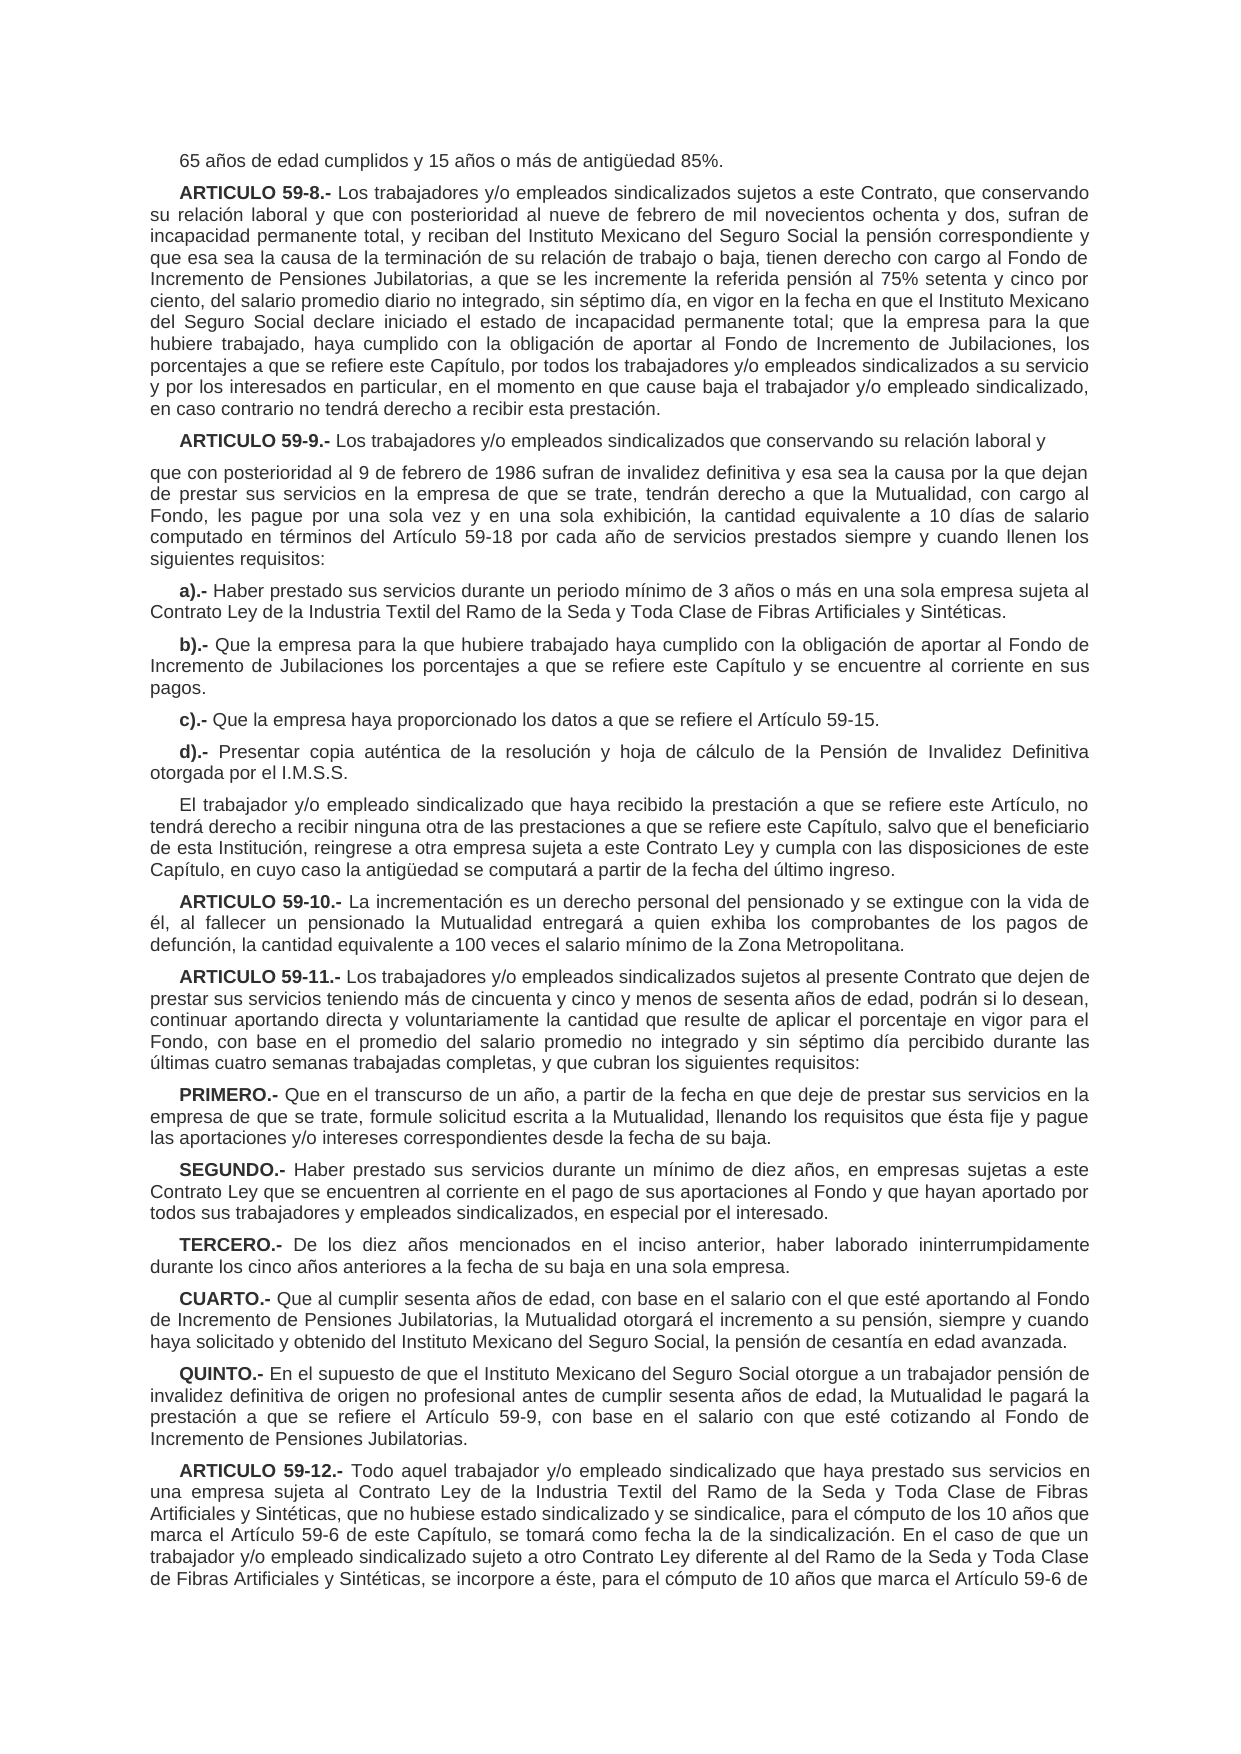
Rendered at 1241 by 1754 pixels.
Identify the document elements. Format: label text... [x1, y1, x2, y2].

text ARTICULO 59-9.- Los trabajadores y/o empleados sindicalizados que conservando su relación laboral y [150, 429, 1090, 451]
text SEGUNDO.- Haber prestado sus servicios durante un mínimo de diez años, en empresas sujetas a este Contrato Ley que se encuentren al corriente en el pago de sus aportaciones al Fondo y que hayan aportado por todos sus trabajadores y empleados sindicalizados, en especial por el interesado. [150, 1159, 1090, 1224]
text ARTICULO 59-11.- Los trabajadores y/o empleados sindicalizados sujetos al presente Contrato que dejen de prestar sus servicios teniendo más de cincuenta y cinco y menos de sesenta años de edad, podrán si lo desean, continuar aportando directa y voluntariamente la cantidad que resulte de aplicar el porcentaje en vigor para el Fondo, con base en el promedio del salario promedio no integrado y sin séptimo día percibido durante las últimas cuatro semanas trabajadas completas, y que cubran los siguientes requisitos: [150, 966, 1090, 1073]
text que con posterioridad al 9 de febrero de 1986 sufran de invalidez definitiva y esa sea la causa por la que dejan de prestar sus servicios en la empresa de que se trate, tendrán derecho a que la Mutualidad, con cargo al Fondo, les pague por una sola vez y en una sola exhibición, la cantidad equivalente a 10 días de salario computado en términos del Artículo 59-18 por cada año de servicios prestados siempre y cuando llenen los siguientes requisitos: [150, 462, 1090, 569]
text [150, 1459, 1090, 1589]
text ARTICULO 59-8.- Los trabajadores y/o empleados sindicalizados sujetos a este Contrato, que conservando su relación laboral y que con posterioridad al nueve de febrero de mil novecientos ochenta y dos, sufran de incapacidad permanente total, y reciban del Instituto Mexicano del Seguro Social la pensión correspondiente y que esa sea la causa de la terminación de su relación de trabajo o baja, tienen derecho con cargo al Fondo de Incremento de Pensiones Jubilatorias, a que se les incremente la referida pensión al 75% setenta y cinco por ciento, del salario promedio diario no integrado, sin séptimo día, en vigor en la fecha en que el Instituto Mexicano del Seguro Social declare iniciado el estado de incapacidad permanente total; que la empresa para la que hubiere trabajado, haya cumplido con la obligación de aportar al Fondo de Incremento de Jubilaciones, los porcentajes a que se refiere este Capítulo, por todos los trabajadores y/o empleados sindicalizados a su servicio y por los interesados en particular, en el momento en que cause baja el trabajador y/o empleado sindicalizado, en caso contrario no tendrá derecho a recibir esta prestación. [150, 182, 1090, 419]
text a).- Haber prestado sus servicios durante un periodo mínimo de 3 años o más en una sola empresa sujeta al Contrato Ley de la Industria Textil del Ramo de la Seda y Toda Clase de Fibras Artificiales y Sintéticas. [150, 580, 1090, 623]
text TERCERO.- De los diez años mencionados en el inciso anterior, haber laborado ininterrumpidamente durante los cinco años anteriores a la fecha de su baja en una sola empresa. [150, 1234, 1090, 1277]
text QUINTO.- En el supuesto de que el Instituto Mexicano del Seguro Social otorgue a un trabajador pensión de invalidez definitiva de origen no profesional antes de cumplir sesenta años de edad, la Mutualidad le pagará la prestación a que se refiere el Artículo 59-9, con base en el salario con que esté cotizando al Fondo de Incremento de Pensiones Jubilatorias. [150, 1363, 1090, 1449]
text ARTICULO 59-10.- La incrementación es un derecho personal del pensionado y se extingue con la vida de él, al fallecer un pensionado la Mutualidad entregará a quien exhiba los comprobantes de los pagos de defunción, la cantidad equivalente a 100 veces el salario mínimo de la Zona Metropolitana. [150, 891, 1090, 955]
text d).- Presentar copia auténtica de la resolución y hoja de cálculo de la Pensión de Invalidez Definitiva otorgada por el I.M.S.S. [150, 740, 1090, 783]
text b).- Que la empresa para la que hubiere trabajado haya cumplido con la obligación de aportar al Fondo de Incremento de Jubilaciones los porcentajes a que se refiere este Capítulo y se encuentre al corriente en sus pagos. [150, 633, 1090, 698]
text PRIMERO.- Que en el transcurso de un año, a partir de la fecha en que deje de prestar sus servicios en la empresa de que se trate, formule solicitud escrita a la Mutualidad, llenando los requisitos que ésta fije y pague las aportaciones y/o intereses correspondientes desde la fecha de su baja. [150, 1084, 1090, 1149]
text CUARTO.- Que al cumplir sesenta años de edad, con base en el salario con el que esté aportando al Fondo de Incremento de Pensiones Jubilatorias, la Mutualidad otorgará el incremento a su pensión, siempre y cuando haya solicitado y obtenido del Instituto Mexicano del Seguro Social, la pensión de cesantía en edad avanzada. [150, 1288, 1090, 1352]
text c).- Que la empresa haya proporcionado los datos a que se refiere el Artículo 59-15. [150, 708, 1090, 730]
text El trabajador y/o empleado sindicalizado que haya recibido la prestación a que se refiere este Artículo, no tendrá derecho a recibir ninguna otra de las prestaciones a que se refiere este Capítulo, salvo que el beneficiario de esta Institución, reingrese a otra empresa sujeta a este Contrato Ley y cumpla con las disposiciones de este Capítulo, en cuyo caso la antigüedad se computará a partir de la fecha del último ingreso. [150, 794, 1090, 880]
text 65 años de edad cumplidos y 15 años o más de antigüedad 85%. [150, 150, 1090, 172]
